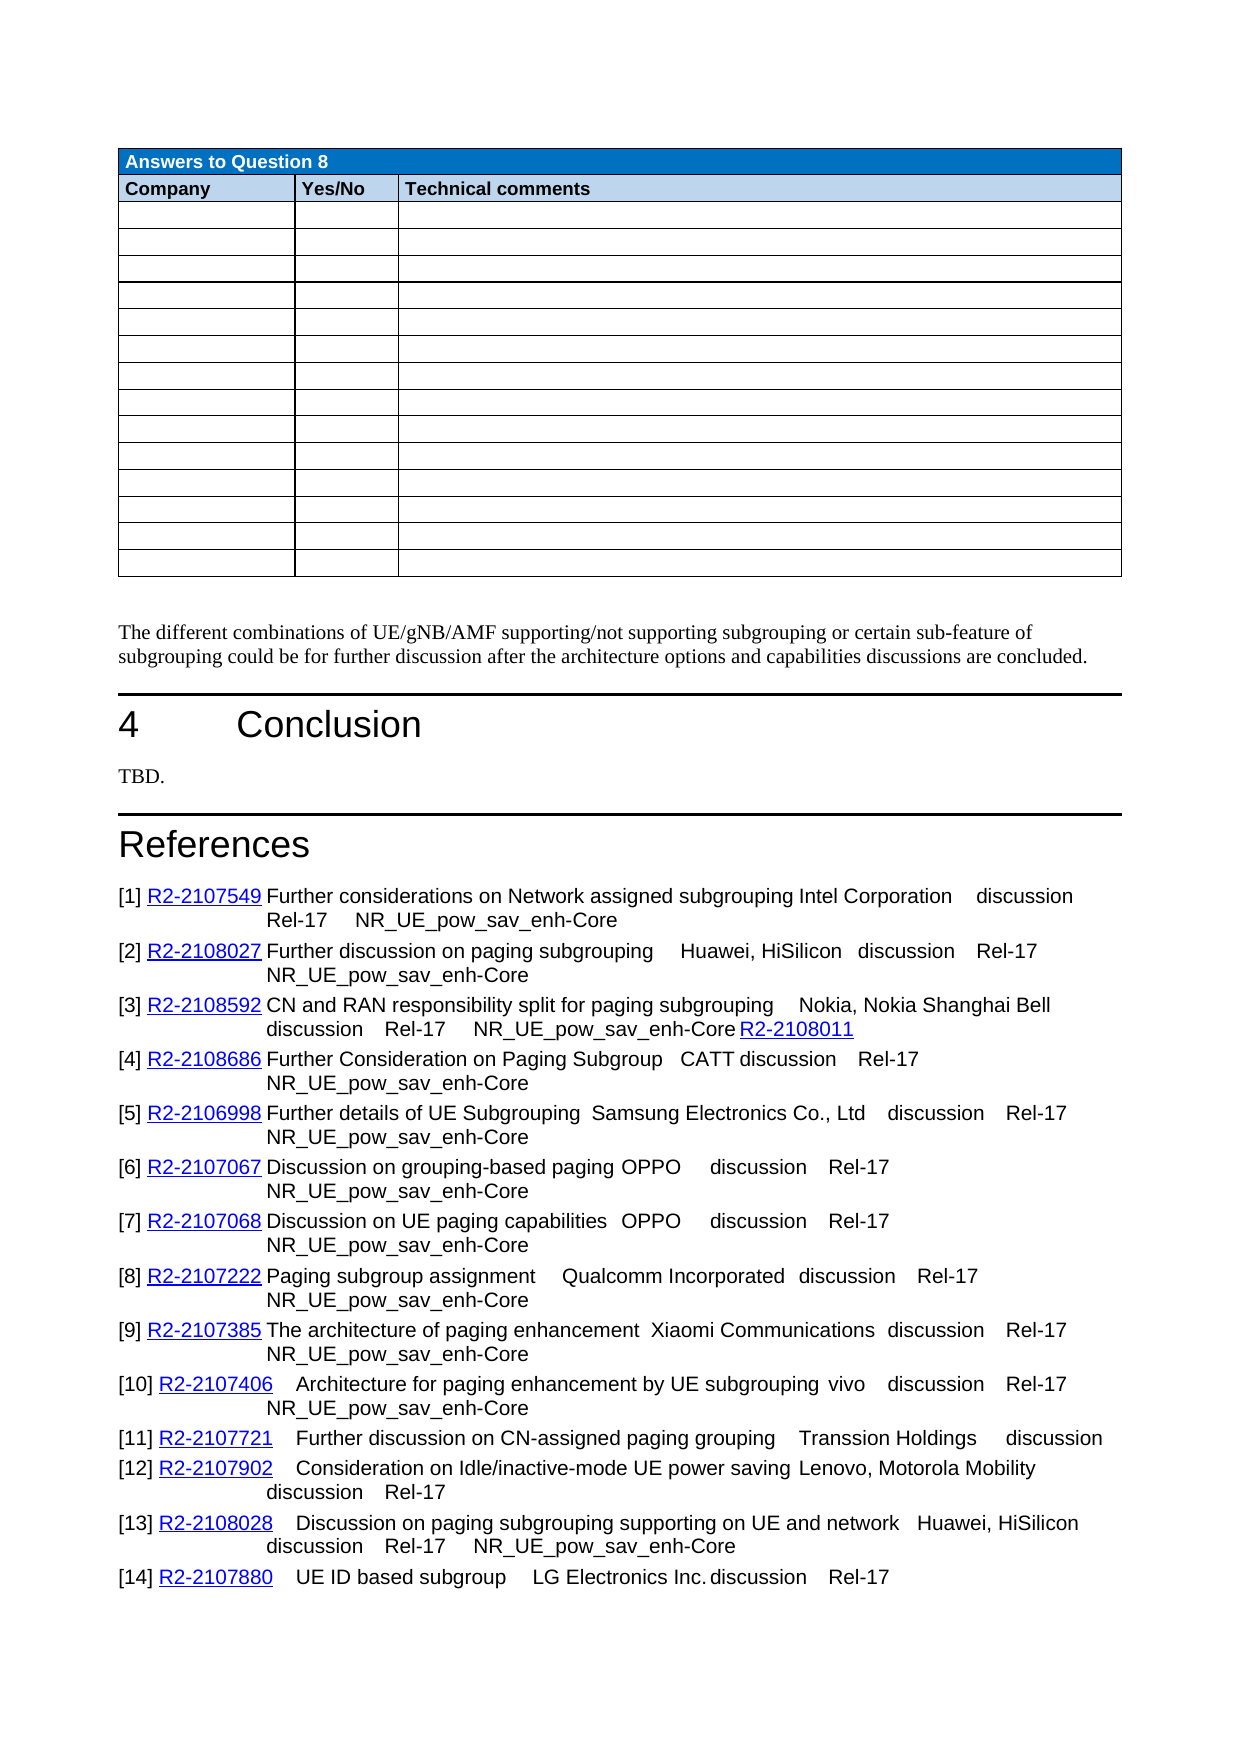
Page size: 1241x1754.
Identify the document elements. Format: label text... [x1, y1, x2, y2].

table_cell [399, 416, 1121, 442]
title [4] R2-2108686 Further Consideration on Paging Subgroup CATT discussion Rel-17 NR_UE_pow_sav_enh-Core [118, 1047, 1122, 1095]
table_cell [399, 470, 1121, 496]
table_header Answers to Question 8 [119, 149, 1121, 174]
table_cell [296, 363, 398, 388]
table_cell [399, 443, 1121, 469]
table_cell Technical comments [399, 175, 1121, 201]
title [6] R2-2107067 Discussion on grouping-based paging OPPO discussion Rel-17 NR_UE_pow_sav_enh-Core [118, 1155, 1122, 1203]
title [9] R2-2107385 The architecture of paging enhancement Xiaomi Communications discussion Rel-17 NR_UE_pow_sav_enh-Core [118, 1318, 1122, 1366]
table_cell [296, 523, 398, 549]
title [3] R2-2108592 CN and RAN responsibility split for paging subgrouping Nokia, Nokia Shanghai Bell discussion Rel-17 NR_UE_pow_sav_enh-Core R2-2108011 [118, 993, 1122, 1041]
table_cell Yes/No [296, 175, 398, 201]
table_cell [296, 309, 398, 335]
subtitle 4 Conclusion [118, 696, 1122, 745]
table_cell [399, 336, 1121, 362]
text TBD. [118, 764, 1122, 788]
table_cell [296, 416, 398, 442]
title [12] R2-2107902 Consideration on Idle/inactive-mode UE power saving Lenovo, Motorola Mobility discussion Rel-17 [118, 1456, 1122, 1504]
table_cell [296, 336, 398, 362]
table_cell [119, 550, 294, 576]
table_cell [119, 443, 294, 469]
subtitle References [118, 816, 1122, 866]
table_cell [119, 363, 294, 388]
title [7] R2-2107068 Discussion on UE paging capabilities OPPO discussion Rel-17 NR_UE_pow_sav_enh-Core [118, 1209, 1122, 1257]
table_cell [296, 470, 398, 496]
table_cell [119, 229, 294, 254]
table_cell [119, 470, 294, 496]
table_cell [296, 497, 398, 522]
table_cell [119, 256, 294, 281]
table_cell [399, 550, 1121, 576]
table_cell Company [119, 175, 294, 201]
table_cell [119, 202, 294, 228]
table_cell [399, 283, 1121, 308]
title [14] R2-2107880 UE ID based subgroup LG Electronics Inc. discussion Rel-17 [118, 1564, 1122, 1588]
title [5] R2-2106998 Further details of UE Subgrouping Samsung Electronics Co., Ltd discussion Rel-17 NR_UE_pow_sav_enh-Core [118, 1101, 1122, 1149]
title [8] R2-2107222 Paging subgroup assignment Qualcomm Incorporated discussion Rel-17 NR_UE_pow_sav_enh-Core [118, 1263, 1122, 1311]
table_cell [399, 309, 1121, 335]
title [2] R2-2108027 Further discussion on paging subgrouping Huawei, HiSilicon discussion Rel-17 NR_UE_pow_sav_enh-Core [118, 938, 1122, 986]
table_cell [119, 390, 294, 415]
title [10] R2-2107406 Architecture for paging enhancement by UE subgrouping vivo discussion Rel-17 NR_UE_pow_sav_enh-Core [118, 1372, 1122, 1420]
table_cell [296, 283, 398, 308]
table_cell [296, 229, 398, 254]
table_cell [119, 497, 294, 522]
table_cell [296, 256, 398, 281]
table_cell [399, 229, 1121, 254]
title [1] R2-2107549 Further considerations on Network assigned subgrouping Intel Corporation discussion Rel-17 NR_UE_pow_sav_enh-Core [118, 884, 1122, 932]
table_cell [399, 497, 1121, 522]
table_cell [119, 283, 294, 308]
table_cell [399, 523, 1121, 549]
table_cell [296, 390, 398, 415]
text The different combinations of UE/gNB/AMF supporting/not supporting subgrouping or certain sub-feature of subgrouping could be for further discussion after the architecture options and capabilities discussions are concluded. [118, 620, 1122, 668]
table_cell [296, 443, 398, 469]
title [13] R2-2108028 Discussion on paging subgrouping supporting on UE and network Huawei, HiSilicon discussion Rel-17 NR_UE_pow_sav_enh-Core [118, 1510, 1122, 1558]
table_cell [399, 202, 1121, 228]
table_cell [296, 202, 398, 228]
title [11] R2-2107721 Further discussion on CN-assigned paging grouping Transsion Holdings discussion [118, 1426, 1122, 1450]
table_cell [399, 256, 1121, 281]
table_cell [119, 523, 294, 549]
table_cell [296, 550, 398, 576]
table_cell [119, 416, 294, 442]
table_cell [119, 336, 294, 362]
table_cell [119, 309, 294, 335]
table_cell [399, 390, 1121, 415]
table_cell [399, 363, 1121, 388]
